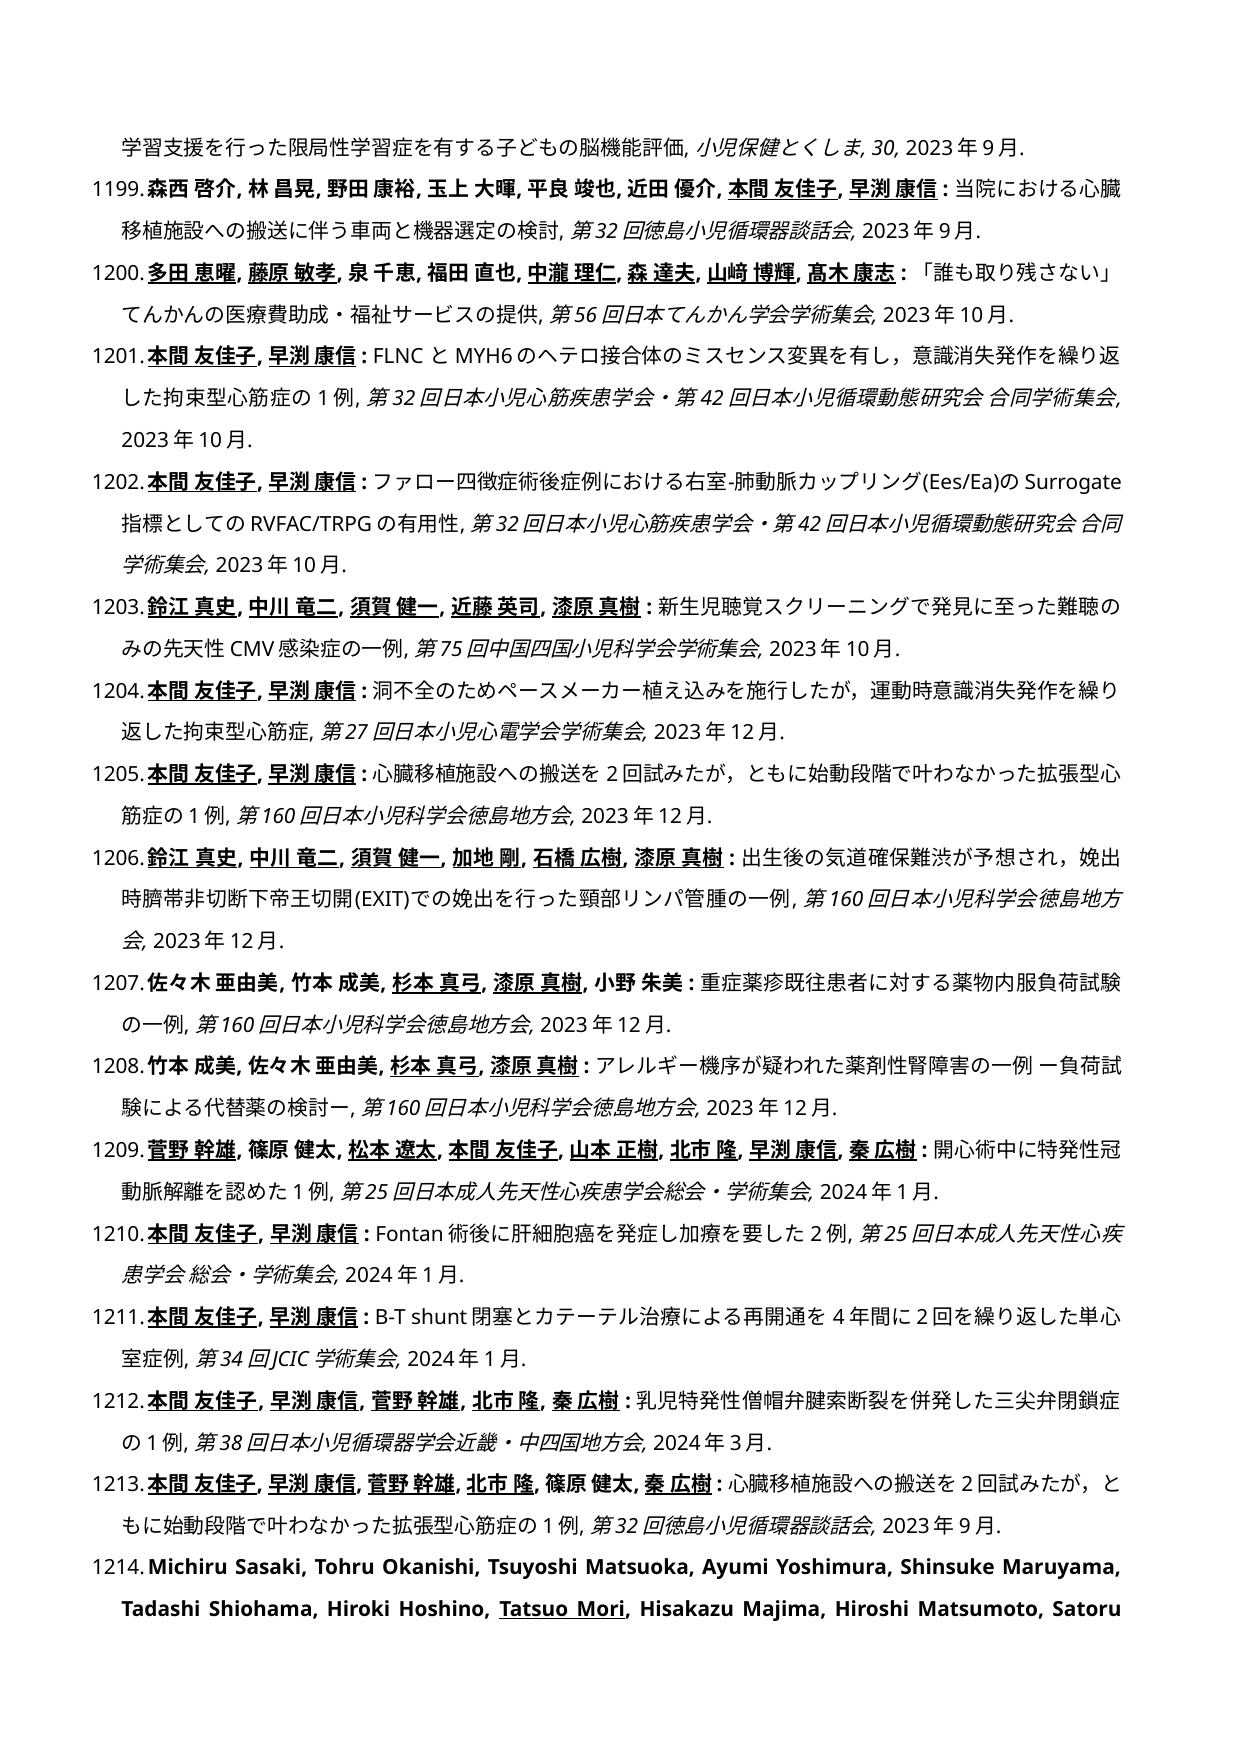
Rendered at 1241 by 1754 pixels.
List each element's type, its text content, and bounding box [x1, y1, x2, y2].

list 鈴江 真史, 中川 竜二, 須賀 健一, 近藤 英司, 漆原 真樹 : 新生児聴覚スクリーニングで発見に至った難聴のみの先天性CMV感染症の一例, 第75回中国四国小児科学会学術集会, 2023年10月. [92, 584, 1122, 668]
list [92, 125, 1122, 167]
list 本間 友佳子, 早渕 康信 : ファロー四徴症術後症例における右室-肺動脈カップリング(Ees/Ea)のSurrogate指標としてのRVFAC/TRPGの有用性, 第32回日本小児心筋疾患学会・第42回日本小児循環動態研究会 合同学術集会, 2023年10月. [92, 459, 1122, 584]
list 本間 友佳子, 早渕 康信, 菅野 幹雄, 北市 隆, 篠原 健太, 秦 広樹 : 心臓移植施設への搬送を2回試みたが，ともに始動段階で叶わなかった拡張型心筋症の1例, 第32回徳島小児循環器談話会, 2023年9月. [92, 1462, 1122, 1545]
list 鈴江 真史, 中川 竜二, 須賀 健一, 加地 剛, 石橋 広樹, 漆原 真樹 : 出生後の気道確保難渋が予想され，娩出時臍帯非切断下帝王切開(EXIT)での娩出を行った頸部リンパ管腫の一例, 第160回日本小児科学会徳島地方会, 2023年12月. [92, 835, 1122, 961]
list 本間 友佳子, 早渕 康信 : FLNC と MYH6のヘテロ接合体のミスセンス変異を有し，意識消失発作を繰り返した拘束型心筋症の1例, 第32回日本小児心筋疾患学会・第42回日本小児循環動態研究会 合同学術集会, 2023年10月. [92, 334, 1122, 459]
list 本間 友佳子, 早渕 康信 : B-T shunt閉塞とカテーテル治療による再開通を4年間に2回を繰り返した単心室症例, 第34回JCIC学術集会, 2024年1月. [92, 1295, 1122, 1378]
list 本間 友佳子, 早渕 康信 : 洞不全のためペースメーカー植え込みを施行したが，運動時意識消失発作を繰り返した拘束型心筋症, 第27回日本小児心電学会学術集会, 2023年12月. [92, 668, 1122, 752]
list 森西 啓介, 林 昌晃, 野田 康裕, 玉上 大暉, 平良 竣也, 近田 優介, 本間 友佳子, 早渕 康信 : 当院における心臓移植施設への搬送に伴う車両と機器選定の検討, 第32回徳島小児循環器談話会, 2023年9月. [92, 167, 1122, 250]
list 佐々木 亜由美, 竹本 成美, 杉本 真弓, 漆原 真樹, 小野 朱美 : 重症薬疹既往患者に対する薬物内服負荷試験の一例, 第160回日本小児科学会徳島地方会, 2023年12月. [92, 961, 1122, 1044]
list 本間 友佳子, 早渕 康信 : 心臓移植施設への搬送を2回試みたが，ともに始動段階で叶わなかった拡張型心筋症の1例, 第160回日本小児科学会徳島地方会, 2023年12月. [92, 752, 1122, 835]
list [92, 1545, 1122, 1629]
list 竹本 成美, 佐々木 亜由美, 杉本 真弓, 漆原 真樹 : アレルギー機序が疑われた薬剤性腎障害の一例 ー負荷試験による代替薬の検討ー, 第160回日本小児科学会徳島地方会, 2023年12月. [92, 1044, 1122, 1128]
list 多田 恵曜, 藤原 敏孝, 泉 千恵, 福田 直也, 中瀧 理仁, 森 達夫, 山﨑 博輝, 髙木 康志 : 「誰も取り残さない」てんかんの医療費助成・福祉サービスの提供, 第56回日本てんかん学会学術集会, 2023年10月. [92, 250, 1122, 334]
list 菅野 幹雄, 篠原 健太, 松本 遼太, 本間 友佳子, 山本 正樹, 北市 隆, 早渕 康信, 秦 広樹 : 開心術中に特発性冠動脈解離を認めた1例, 第25回日本成人先天性心疾患学会総会・学術集会, 2024年1月. [92, 1128, 1122, 1211]
list 本間 友佳子, 早渕 康信 : Fontan術後に肝細胞癌を発症し加療を要した2例, 第25回日本成人先天性心疾患学会 総会・学術集会, 2024年1月. [92, 1211, 1122, 1295]
list 本間 友佳子, 早渕 康信, 菅野 幹雄, 北市 隆, 秦 広樹 : 乳児特発性僧帽弁腱索断裂を併発した三尖弁閉鎖症の1例, 第38回日本小児循環器学会近畿・中四国地方会, 2024年3月. [92, 1378, 1122, 1462]
